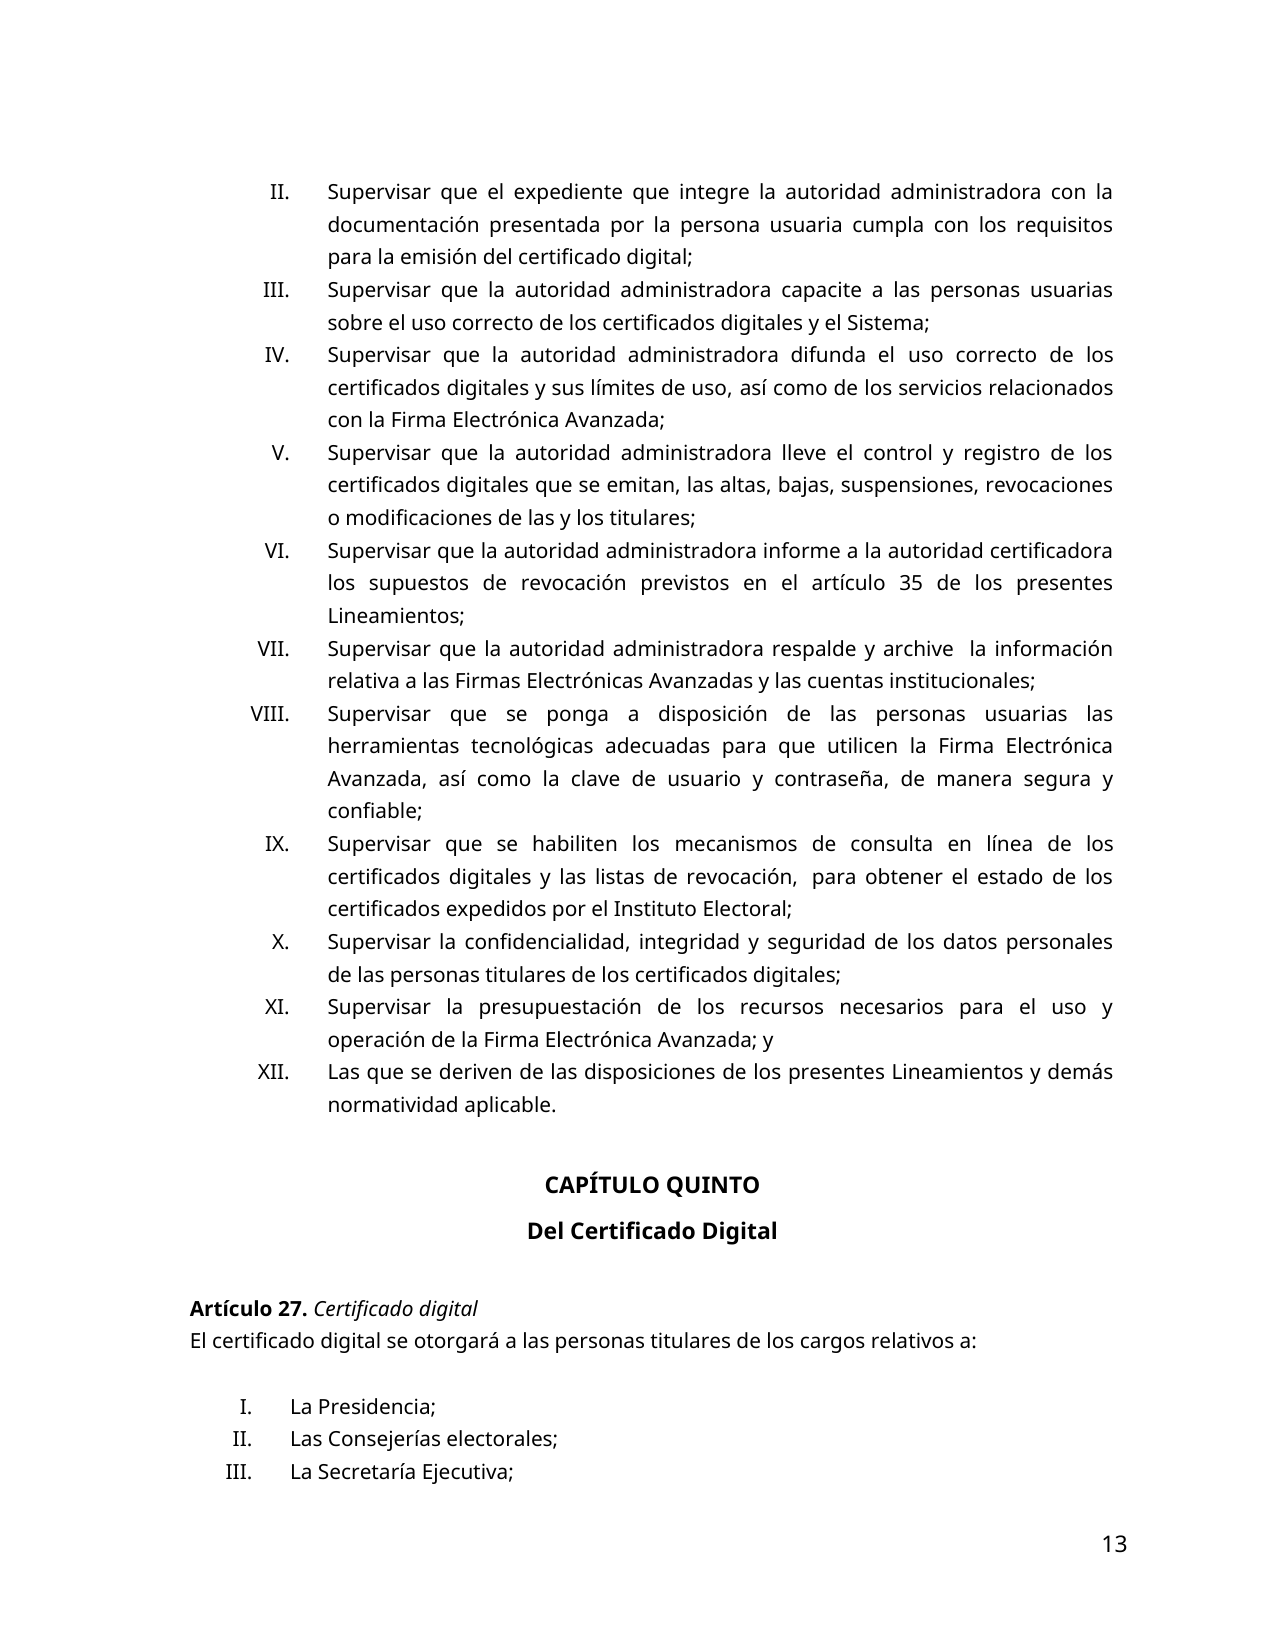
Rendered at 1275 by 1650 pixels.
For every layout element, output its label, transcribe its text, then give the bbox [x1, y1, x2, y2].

text Artículo 27. Certificado digital [189, 1294, 1127, 1322]
list Supervisar la presupuestación de los recursos necesarios para el uso y operación de la Firma Electrónica Avanzada; y [290, 992, 1114, 1053]
text El certificado digital se otorgará a las personas titulares de los cargos relativos a: [189, 1327, 1115, 1355]
list Supervisar la confidencialidad, integridad y seguridad de los datos personales de las personas titulares de los certificados digitales; [290, 927, 1114, 988]
list Supervisar que la autoridad administradora difunda el uso correcto de los certificados digitales y sus límites de uso, así como de los servicios relacionados con la Firma Electrónica Avanzada; [290, 340, 1114, 434]
subtitle Del Certificado Digital [177, 1215, 1127, 1246]
list Supervisar que la autoridad administradora capacite a las personas usuarias sobre el uso correcto de los certificados digitales y el Sistema; [290, 275, 1114, 336]
list Supervisar que se ponga a disposición de las personas usuarias las herramientas tecnológicas adecuadas para que utilicen la Firma Electrónica Avanzada, así como la clave de usuario y contraseña, de manera segura y confiable; [290, 699, 1114, 825]
list Supervisar que se habiliten los mecanismos de consulta en línea de los certificados digitales y las listas de revocación, para obtener el estado de los certificados expedidos por el Instituto Electoral; [290, 829, 1114, 923]
list Supervisar que la autoridad administradora informe a la autoridad certificadora los supuestos de revocación previstos en el artículo 35 de los presentes Lineamientos; [290, 536, 1114, 629]
list Las Consejerías electorales; [252, 1424, 1115, 1453]
list La Presidencia; [252, 1392, 1115, 1420]
list Supervisar que la autoridad administradora lleve el control y registro de los certificados digitales que se emitan, las altas, bajas, suspensiones, revocaciones o modificaciones de las y los titulares; [290, 438, 1114, 532]
subtitle CAPÍTULO QUINTO [177, 1169, 1127, 1200]
list Supervisar que la autoridad administradora respalde y archive la información relativa a las Firmas Electrónicas Avanzadas y las cuentas institucionales; [290, 634, 1114, 695]
list La Secretaría Ejecutiva; [252, 1457, 1115, 1486]
list Las que se deriven de las disposiciones de los presentes Lineamientos y demás normatividad aplicable. [290, 1057, 1114, 1118]
list Supervisar que el expediente que integre la autoridad administradora con la documentación presentada por la persona usuaria cumpla con los requisitos para la emisión del certificado digital; [290, 177, 1114, 271]
